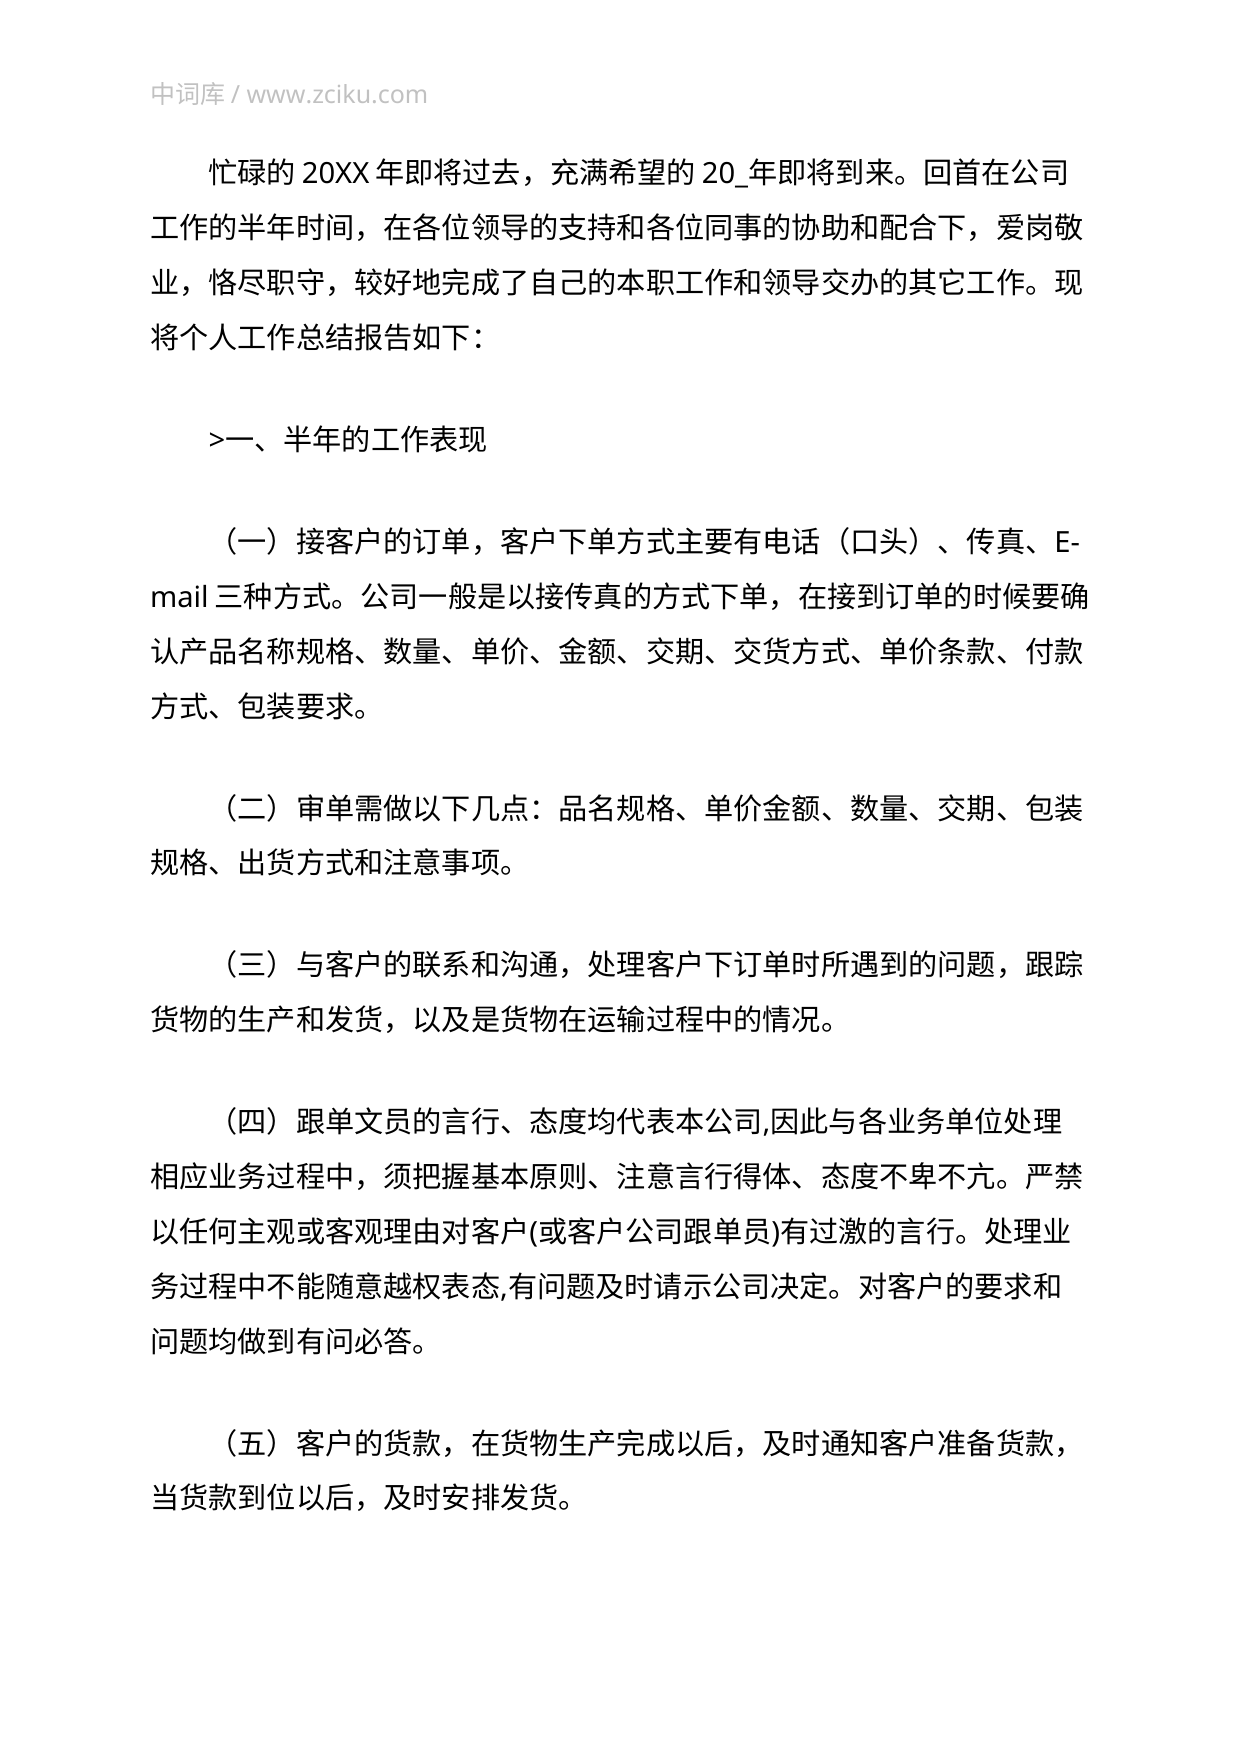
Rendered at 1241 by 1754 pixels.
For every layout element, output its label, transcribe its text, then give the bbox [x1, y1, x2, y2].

text （三）与客户的联系和沟通，处理客户下订单时所遇到的问题，跟踪货物的生产和发货，以及是货物在运输过程中的情况。 [150, 942, 1090, 1039]
text （五）客户的货款，在货物生产完成以后，及时通知客户准备货款，当货款到位以后，及时安排发货。 [150, 1420, 1090, 1517]
text 忙碌的20XX年即将过去，充满希望的20_年即将到来。回首在公司工作的半年时间，在各位领导的支持和各位同事的协助和配合下，爱岗敬业，恪尽职守，较好地完成了自己的本职工作和领导交办的其它工作。现将个人工作总结报告如下： [150, 150, 1090, 357]
text （二）审单需做以下几点：品名规格、单价金额、数量、交期、包装规格、出货方式和注意事项。 [150, 785, 1090, 882]
text >一、半年的工作表现 [150, 417, 1090, 459]
text （四）跟单文员的言行、态度均代表本公司,因此与各业务单位处理相应业务过程中，须把握基本原则、注意言行得体、态度不卑不亢。严禁以任何主观或客观理由对客户(或客户公司跟单员)有过激的言行。处理业务过程中不能随意越权表态,有问题及时请示公司决定。对客户的要求和问题均做到有问必答。 [150, 1098, 1090, 1361]
text （一）接客户的订单，客户下单方式主要有电话（口头）、传真、E-mail三种方式。公司一般是以接传真的方式下单，在接到订单的时候要确认产品名称规格、数量、单价、金额、交期、交货方式、单价条款、付款方式、包装要求。 [150, 518, 1090, 726]
